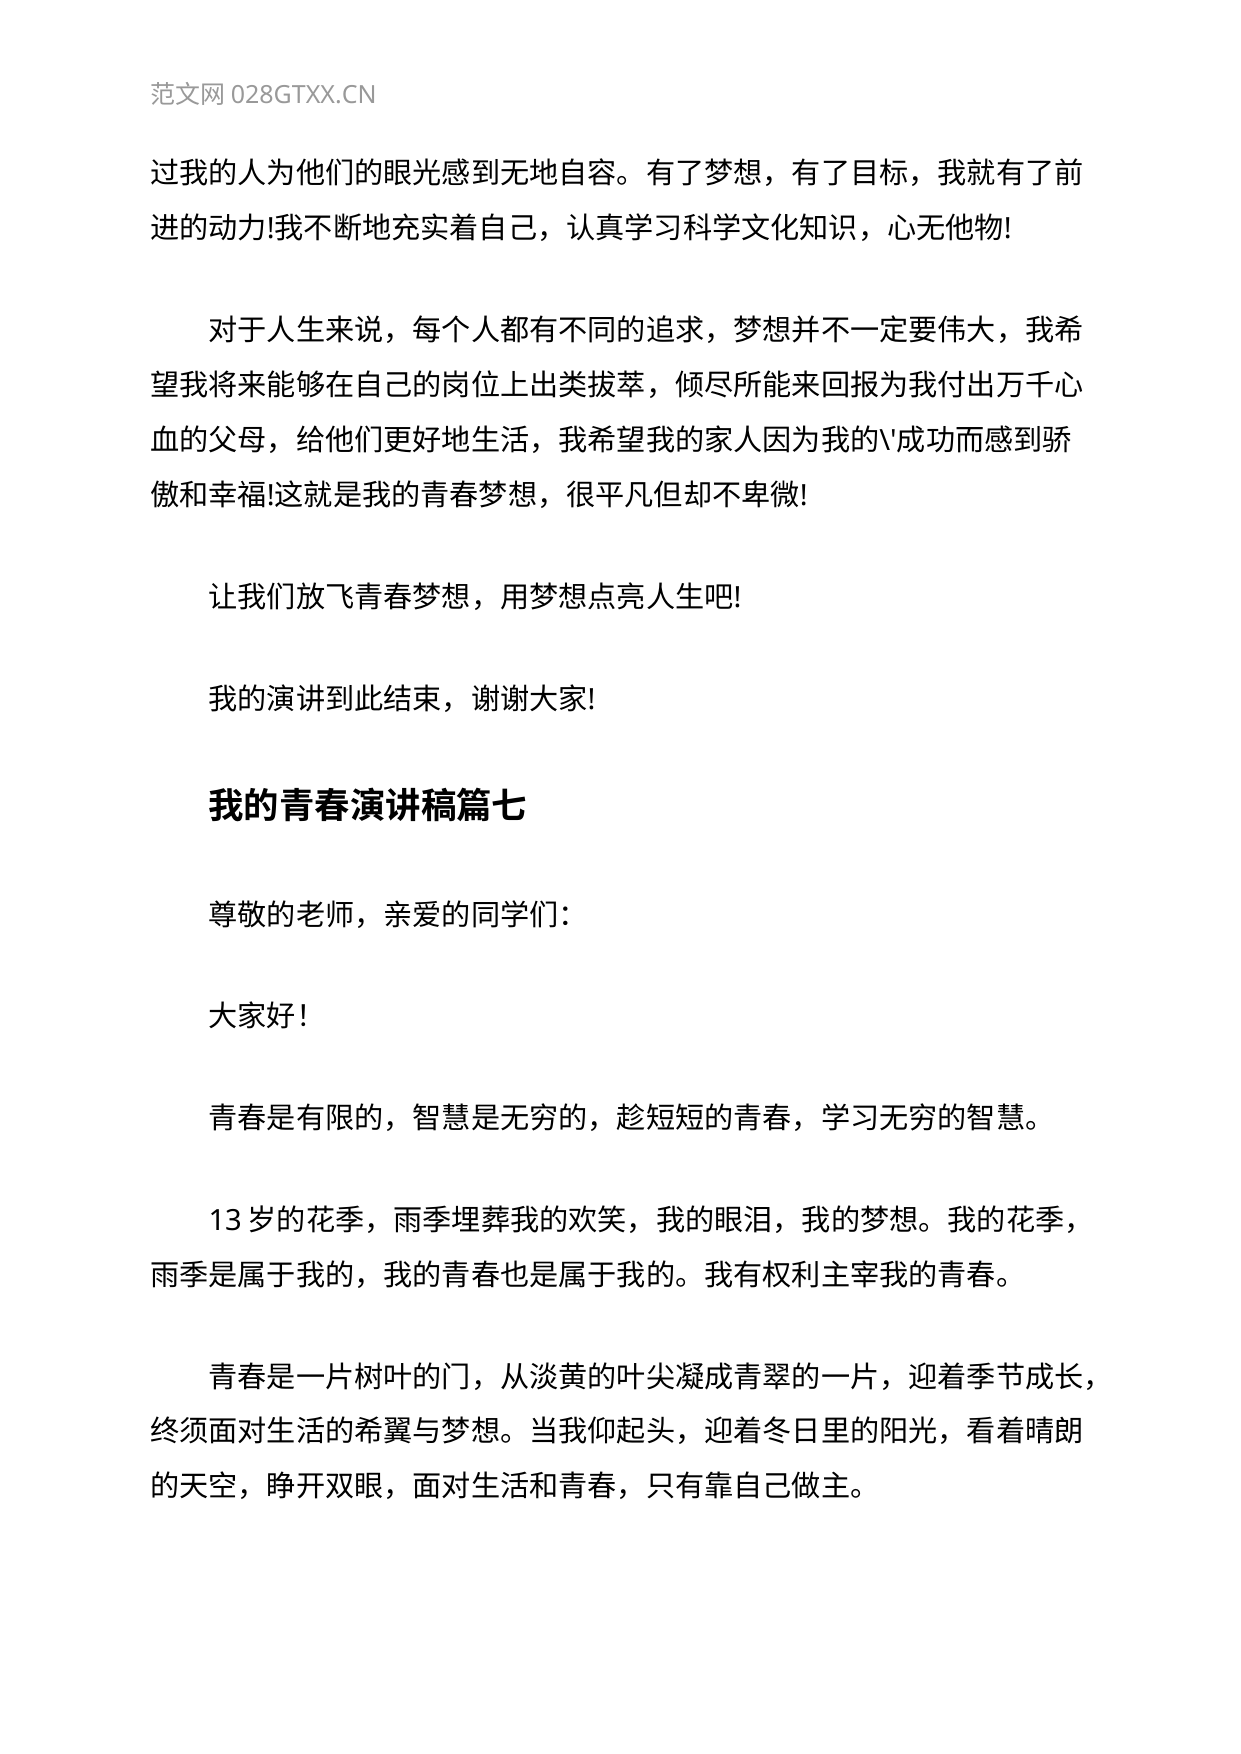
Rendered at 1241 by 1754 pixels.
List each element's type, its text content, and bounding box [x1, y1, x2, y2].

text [150, 150, 1090, 247]
text 13岁的花季，雨季埋葬我的欢笑，我的眼泪，我的梦想。我的花季，雨季是属于我的，我的青春也是属于我的。我有权利主宰我的青春。 [150, 1196, 1090, 1294]
text 尊敬的老师，亲爱的同学们： [150, 891, 1090, 933]
text 对于人生来说，每个人都有不同的追求，梦想并不一定要伟大，我希望我将来能够在自己的岗位上出类拔萃，倾尽所能来回报为我付出万千心血的父母，给他们更好地生活，我希望我的家人因为我的\'成功而感到骄傲和幸福!这就是我的青春梦想，很平凡但却不卑微! [150, 307, 1090, 514]
text 我的青春演讲稿篇七 [150, 778, 1090, 829]
text 我的演讲到此结束，谢谢大家! [150, 676, 1090, 718]
text 青春是一片树叶的门，从淡黄的叶尖凝成青翠的一片，迎着季节成长，终须面对生活的希翼与梦想。当我仰起头，迎着冬日里的阳光，看着晴朗的天空，睁开双眼，面对生活和青春，只有靠自己做主。 [150, 1353, 1090, 1505]
text 大家好！ [150, 993, 1090, 1035]
text 青春是有限的，智慧是无穷的，趁短短的青春，学习无穷的智慧。 [150, 1094, 1090, 1137]
text 让我们放飞青春梦想，用梦想点亮人生吧! [150, 574, 1090, 616]
